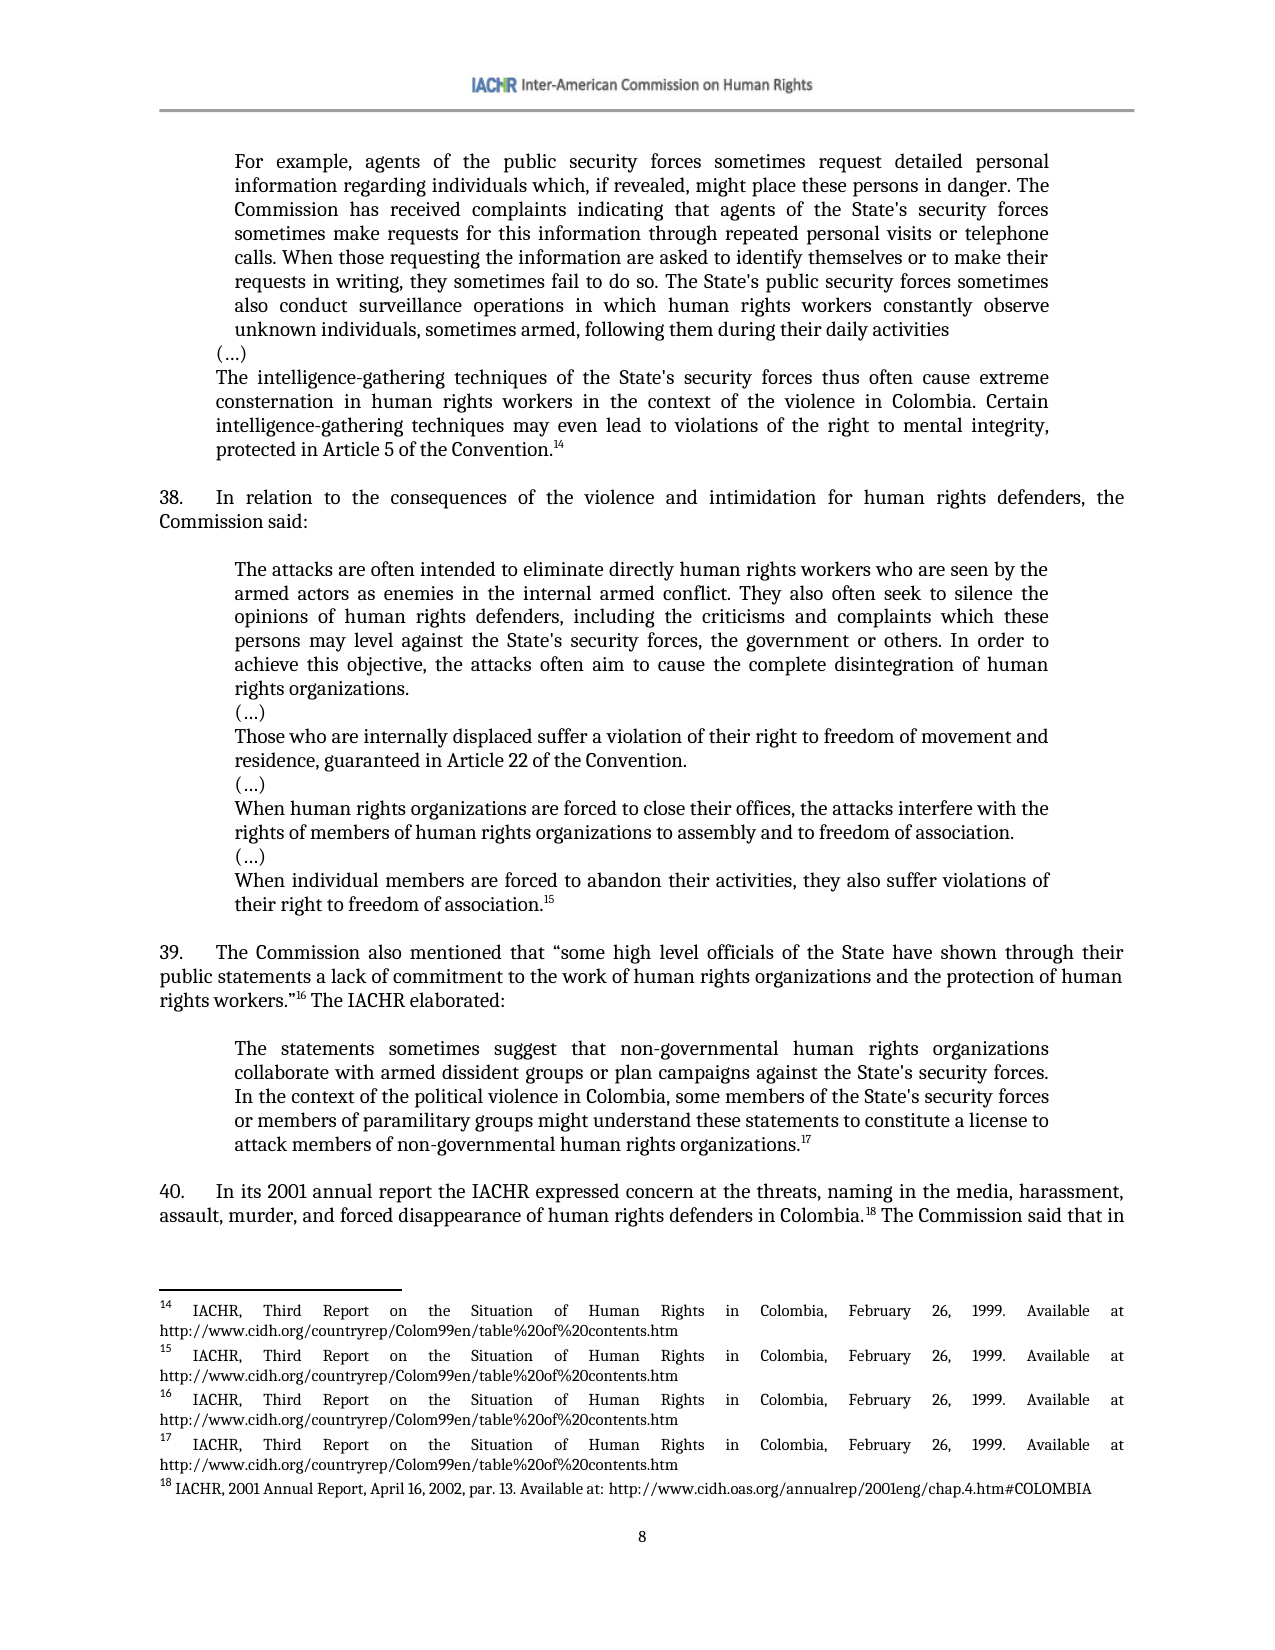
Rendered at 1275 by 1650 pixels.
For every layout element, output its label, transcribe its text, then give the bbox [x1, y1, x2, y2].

list The intelligence-gathering techniques of the State's security forces thus often cause extreme consternation in human rights workers in the context of the violence in Colombia. Certain intelligence-gathering techniques may even lead to violations of the right to mental integrity, protected in Article 5 of the Convention. [216, 366, 1050, 461]
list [159, 1180, 1125, 1228]
text For example, agents of the public security forces sometimes request detailed personal information regarding individuals which, if revealed, might place these persons in danger. The Commission has received complaints indicating that agents of the State's security forces sometimes make requests for this information through repeated personal visits or telephone calls. When those requesting the information are asked to identify themselves or to make their requests in writing, they sometimes fail to do so. The State's public security forces sometimes also conduct surveillance operations in which human rights workers constantly observe unknown individuals, sometimes armed, following them during their daily activities [234, 150, 1050, 342]
list Those who are internally displaced suffer a violation of their right to freedom of movement and residence, guaranteed in Article 22 of the Convention. [234, 725, 1050, 773]
list The Commission also mentioned that “some high level officials of the State have shown through their public statements a lack of commitment to the work of human rights organizations and the protection of human rights workers.” The IACHR elaborated: [159, 941, 1125, 1012]
list The attacks are often intended to eliminate directly human rights workers who are seen by the armed actors as enemies in the internal armed conflict. They also often seek to silence the opinions of human rights defenders, including the criticisms and complaints which these persons may level against the State's security forces, the government or others. In order to achieve this objective, the attacks often aim to cause the complete disintegration of human rights organizations. [234, 557, 1050, 701]
list (…) [159, 342, 1050, 366]
picture [461, 75, 824, 95]
list When individual members are forced to abandon their activities, they also suffer violations of their right to freedom of association. [234, 869, 1050, 917]
list (…) [234, 845, 1050, 869]
list In relation to the consequences of the violence and intimidation for human rights defenders, the Commission said: [159, 485, 1125, 533]
list When human rights organizations are forced to close their offices, the attacks interfere with the rights of members of human rights organizations to assembly and to freedom of association. [234, 797, 1050, 845]
list (…) [234, 701, 1050, 725]
list (…) [234, 773, 1050, 797]
list The statements sometimes suggest that non-governmental human rights organizations collaborate with armed dissident groups or plan campaigns against the State's security forces. In the context of the political violence in Colombia, some members of the State's security forces or members of paramilitary groups might understand these statements to constitute a license to attack members of non-governmental human rights organizations. [234, 1036, 1050, 1156]
